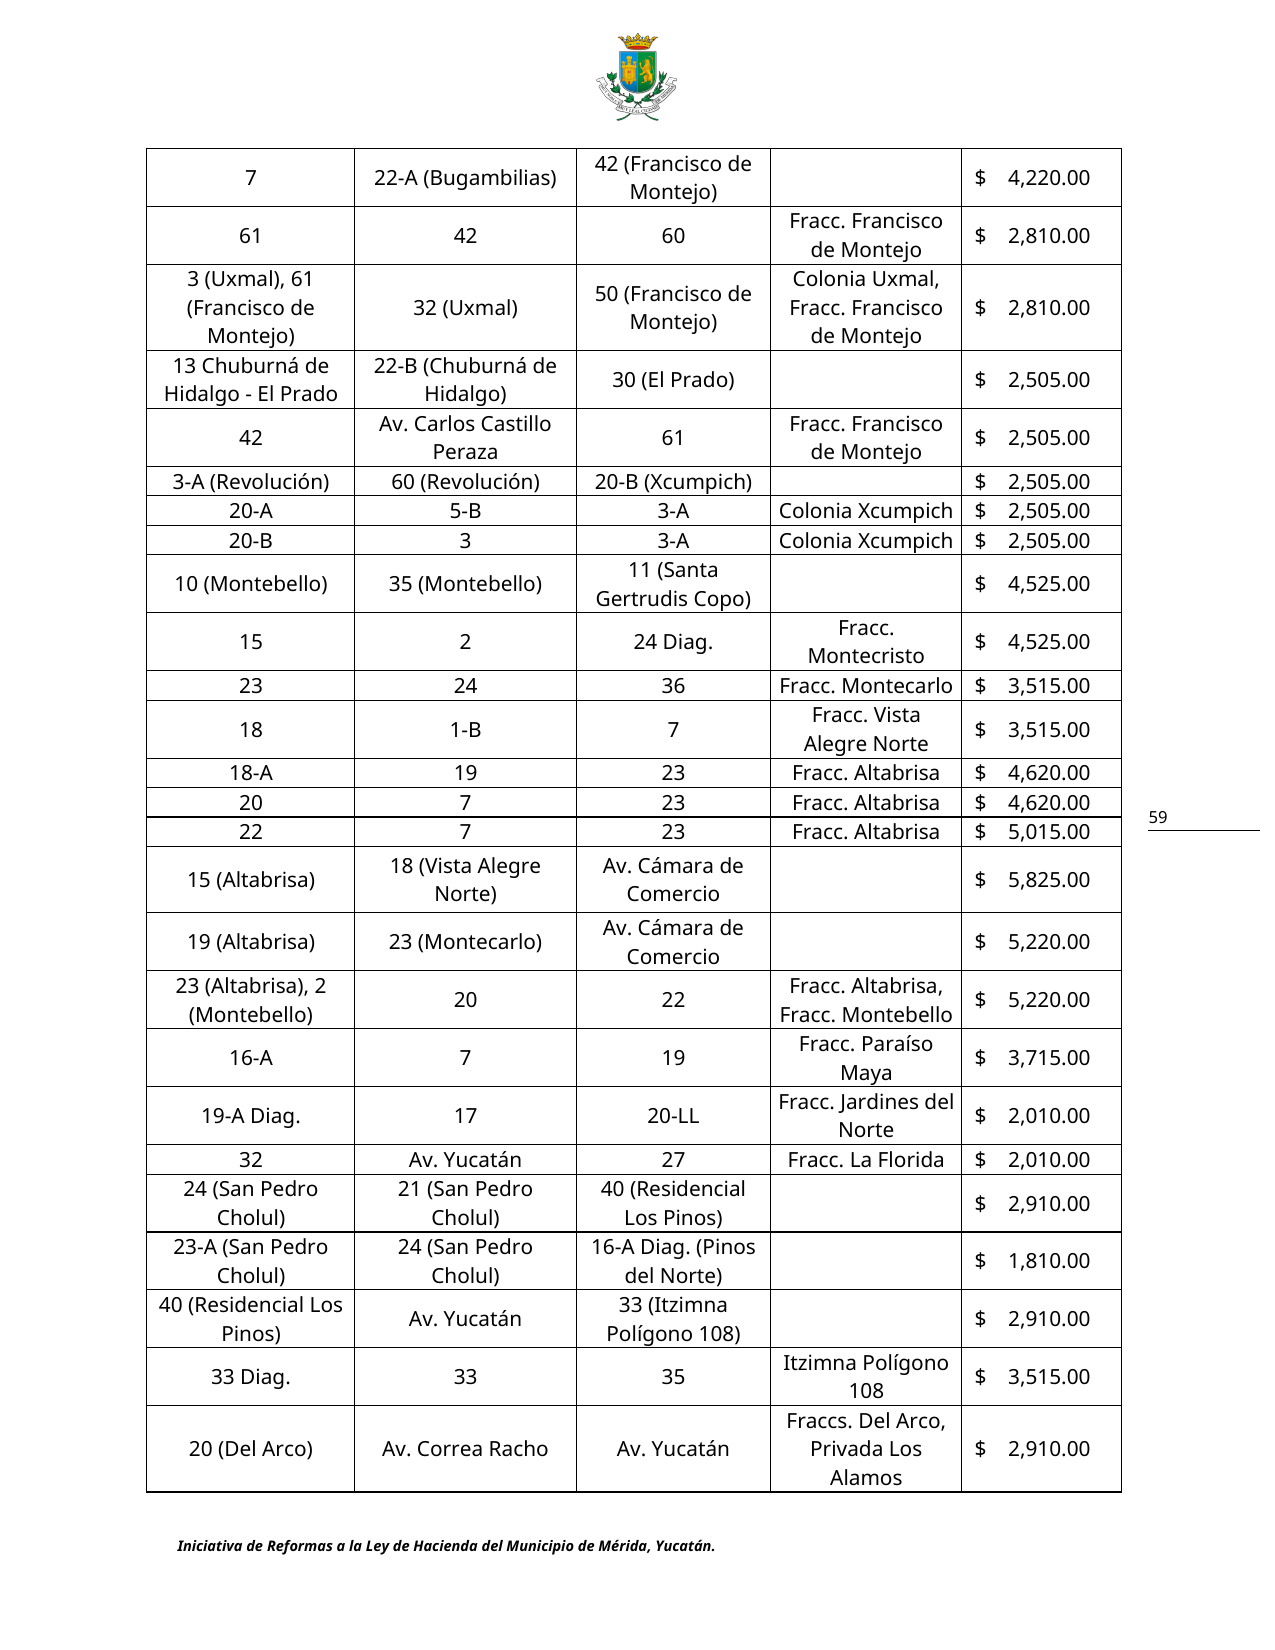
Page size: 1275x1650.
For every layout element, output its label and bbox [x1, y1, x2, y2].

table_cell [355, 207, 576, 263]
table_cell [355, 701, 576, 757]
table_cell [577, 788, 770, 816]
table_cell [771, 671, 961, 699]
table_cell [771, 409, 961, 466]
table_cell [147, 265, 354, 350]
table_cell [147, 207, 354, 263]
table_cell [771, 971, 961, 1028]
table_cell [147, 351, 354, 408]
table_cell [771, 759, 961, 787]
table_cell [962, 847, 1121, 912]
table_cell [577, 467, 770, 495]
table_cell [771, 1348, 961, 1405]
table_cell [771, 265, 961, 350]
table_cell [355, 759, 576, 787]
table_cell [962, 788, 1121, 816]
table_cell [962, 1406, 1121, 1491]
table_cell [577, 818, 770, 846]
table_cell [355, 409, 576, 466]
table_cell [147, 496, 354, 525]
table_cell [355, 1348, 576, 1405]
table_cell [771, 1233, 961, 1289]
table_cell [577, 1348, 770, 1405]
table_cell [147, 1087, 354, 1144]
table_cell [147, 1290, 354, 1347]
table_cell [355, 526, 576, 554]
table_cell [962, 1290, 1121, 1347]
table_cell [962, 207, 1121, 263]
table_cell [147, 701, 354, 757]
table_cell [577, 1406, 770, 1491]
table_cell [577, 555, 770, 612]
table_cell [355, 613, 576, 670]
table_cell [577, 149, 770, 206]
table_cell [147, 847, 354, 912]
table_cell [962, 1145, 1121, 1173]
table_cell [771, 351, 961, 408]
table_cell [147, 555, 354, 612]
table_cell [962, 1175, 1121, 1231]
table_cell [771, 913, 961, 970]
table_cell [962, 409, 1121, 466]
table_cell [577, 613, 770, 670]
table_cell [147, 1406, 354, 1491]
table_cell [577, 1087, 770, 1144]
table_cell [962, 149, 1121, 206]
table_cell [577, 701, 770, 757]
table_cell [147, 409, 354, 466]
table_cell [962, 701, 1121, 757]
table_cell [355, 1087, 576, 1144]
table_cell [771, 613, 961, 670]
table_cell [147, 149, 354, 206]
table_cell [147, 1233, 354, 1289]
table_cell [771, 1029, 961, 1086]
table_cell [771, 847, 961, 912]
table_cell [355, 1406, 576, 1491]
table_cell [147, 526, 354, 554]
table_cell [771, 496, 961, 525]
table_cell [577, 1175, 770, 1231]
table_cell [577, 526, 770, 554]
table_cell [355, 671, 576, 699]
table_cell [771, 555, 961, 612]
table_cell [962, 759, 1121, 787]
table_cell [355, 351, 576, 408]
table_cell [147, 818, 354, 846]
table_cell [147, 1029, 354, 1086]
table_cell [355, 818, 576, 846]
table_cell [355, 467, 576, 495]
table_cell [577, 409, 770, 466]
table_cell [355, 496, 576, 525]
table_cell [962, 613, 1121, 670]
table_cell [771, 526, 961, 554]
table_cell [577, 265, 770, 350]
picture [595, 33, 678, 124]
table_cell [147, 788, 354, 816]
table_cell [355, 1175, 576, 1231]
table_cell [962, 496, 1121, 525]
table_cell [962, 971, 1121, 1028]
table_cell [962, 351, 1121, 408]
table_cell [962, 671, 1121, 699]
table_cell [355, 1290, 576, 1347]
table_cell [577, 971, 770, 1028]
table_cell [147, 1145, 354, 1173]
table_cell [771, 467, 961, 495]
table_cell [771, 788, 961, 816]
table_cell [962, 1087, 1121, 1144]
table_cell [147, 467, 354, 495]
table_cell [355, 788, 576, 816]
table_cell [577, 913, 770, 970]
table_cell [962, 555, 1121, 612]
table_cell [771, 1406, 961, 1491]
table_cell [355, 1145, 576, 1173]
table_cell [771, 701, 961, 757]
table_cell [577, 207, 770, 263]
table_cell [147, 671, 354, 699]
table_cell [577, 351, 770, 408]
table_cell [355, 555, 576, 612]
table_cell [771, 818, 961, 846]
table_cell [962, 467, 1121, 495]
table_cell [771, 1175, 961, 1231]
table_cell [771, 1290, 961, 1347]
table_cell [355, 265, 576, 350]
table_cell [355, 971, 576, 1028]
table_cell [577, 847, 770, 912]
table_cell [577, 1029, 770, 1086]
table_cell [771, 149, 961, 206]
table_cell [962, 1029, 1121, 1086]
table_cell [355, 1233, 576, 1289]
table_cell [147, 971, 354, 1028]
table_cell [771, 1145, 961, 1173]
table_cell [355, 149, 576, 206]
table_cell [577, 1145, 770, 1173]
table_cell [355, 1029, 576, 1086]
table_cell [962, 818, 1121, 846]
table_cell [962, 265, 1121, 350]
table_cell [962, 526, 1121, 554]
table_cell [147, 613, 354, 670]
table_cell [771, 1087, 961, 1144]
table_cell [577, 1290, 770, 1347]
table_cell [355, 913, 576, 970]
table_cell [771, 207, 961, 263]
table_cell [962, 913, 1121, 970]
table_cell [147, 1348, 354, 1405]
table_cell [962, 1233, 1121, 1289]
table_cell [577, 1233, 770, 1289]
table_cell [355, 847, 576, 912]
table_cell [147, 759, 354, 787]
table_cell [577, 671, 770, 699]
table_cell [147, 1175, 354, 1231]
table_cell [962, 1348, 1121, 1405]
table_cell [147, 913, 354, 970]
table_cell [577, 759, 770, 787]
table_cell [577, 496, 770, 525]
